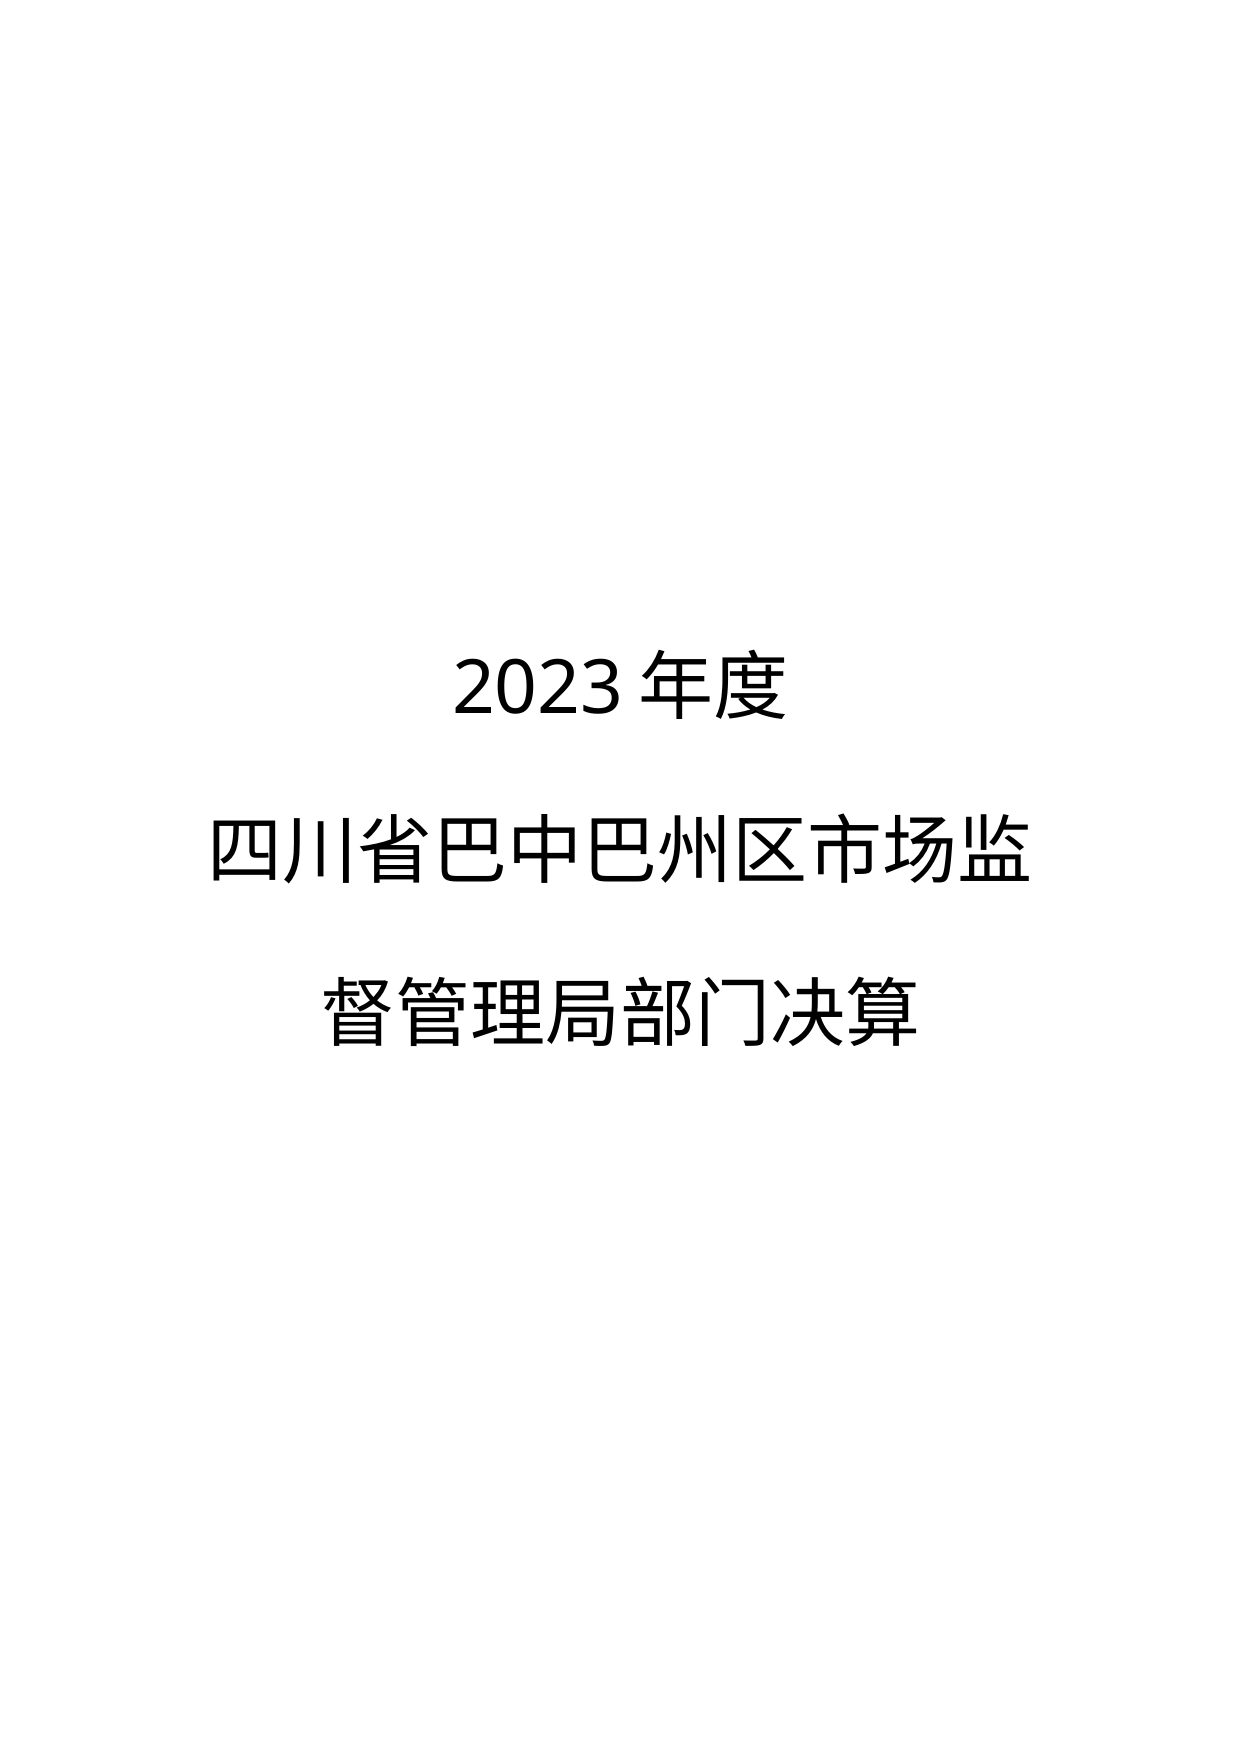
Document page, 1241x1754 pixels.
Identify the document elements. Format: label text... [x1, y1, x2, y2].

text 四川省巴中巴州区市场监督管理局部门决算 [187, 790, 1053, 1062]
text 2023年度 [187, 627, 1053, 736]
